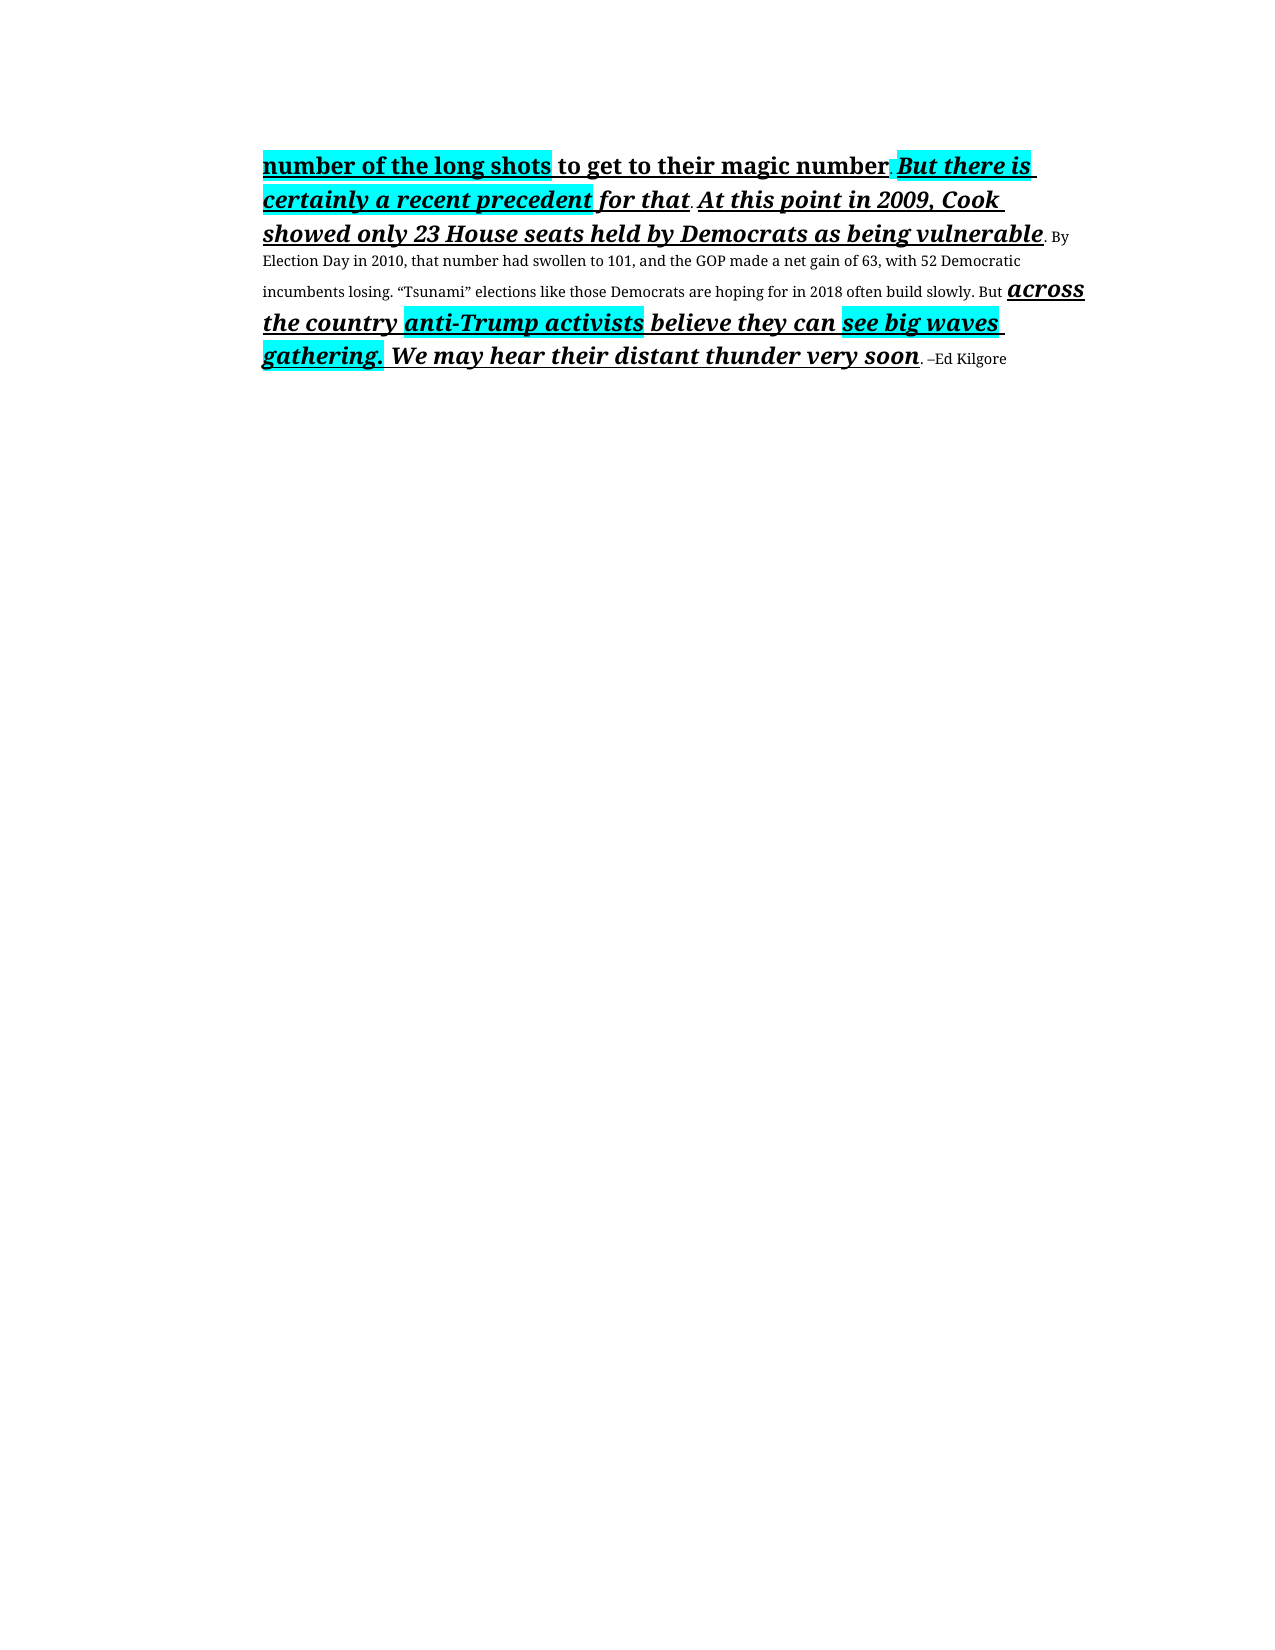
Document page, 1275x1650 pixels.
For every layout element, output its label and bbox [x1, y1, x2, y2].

text [262, 150, 1087, 371]
